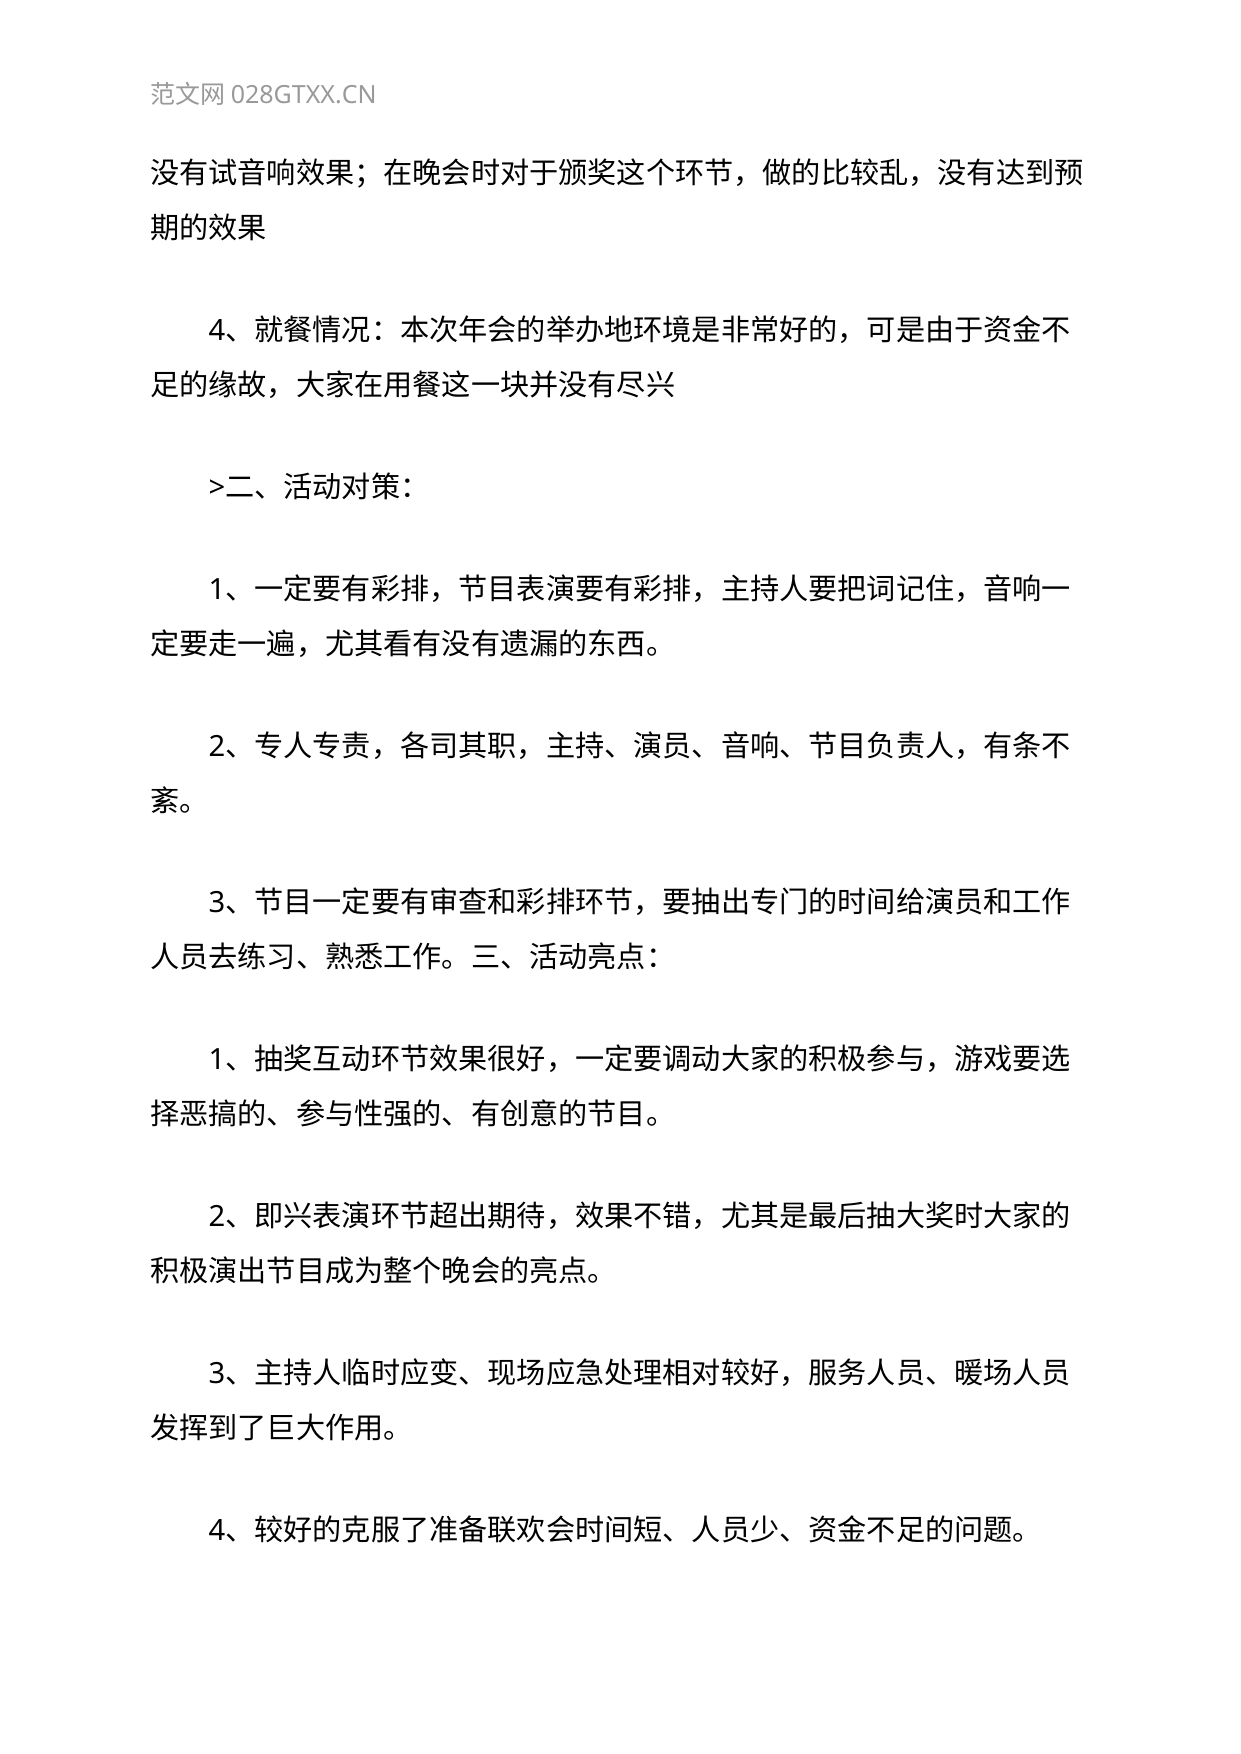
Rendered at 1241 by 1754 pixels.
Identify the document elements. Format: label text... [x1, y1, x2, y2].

text 4、较好的克服了准备联欢会时间短、人员少、资金不足的问题。 [150, 1506, 1090, 1548]
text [150, 150, 1090, 247]
text 1、抽奖互动环节效果很好，一定要调动大家的积极参与，游戏要选择恶搞的、参与性强的、有创意的节目。 [150, 1036, 1090, 1133]
text 3、主持人临时应变、现场应急处理相对较好，服务人员、暖场人员发挥到了巨大作用。 [150, 1349, 1090, 1447]
text 4、就餐情况：本次年会的举办地环境是非常好的，可是由于资金不足的缘故，大家在用餐这一块并没有尽兴 [150, 307, 1090, 404]
text 3、节目一定要有审查和彩排环节，要抽出专门的时间给演员和工作人员去练习、熟悉工作。三、活动亮点： [150, 879, 1090, 976]
text 1、一定要有彩排，节目表演要有彩排，主持人要把词记住，音响一定要走一遍，尤其看有没有遗漏的东西。 [150, 565, 1090, 663]
text 2、即兴表演环节超出期待，效果不错，尤其是最后抽大奖时大家的积极演出节目成为整个晚会的亮点。 [150, 1192, 1090, 1290]
text >二、活动对策： [150, 463, 1090, 506]
text 2、专人专责，各司其职，主持、演员、音响、节目负责人，有条不紊。 [150, 722, 1090, 819]
